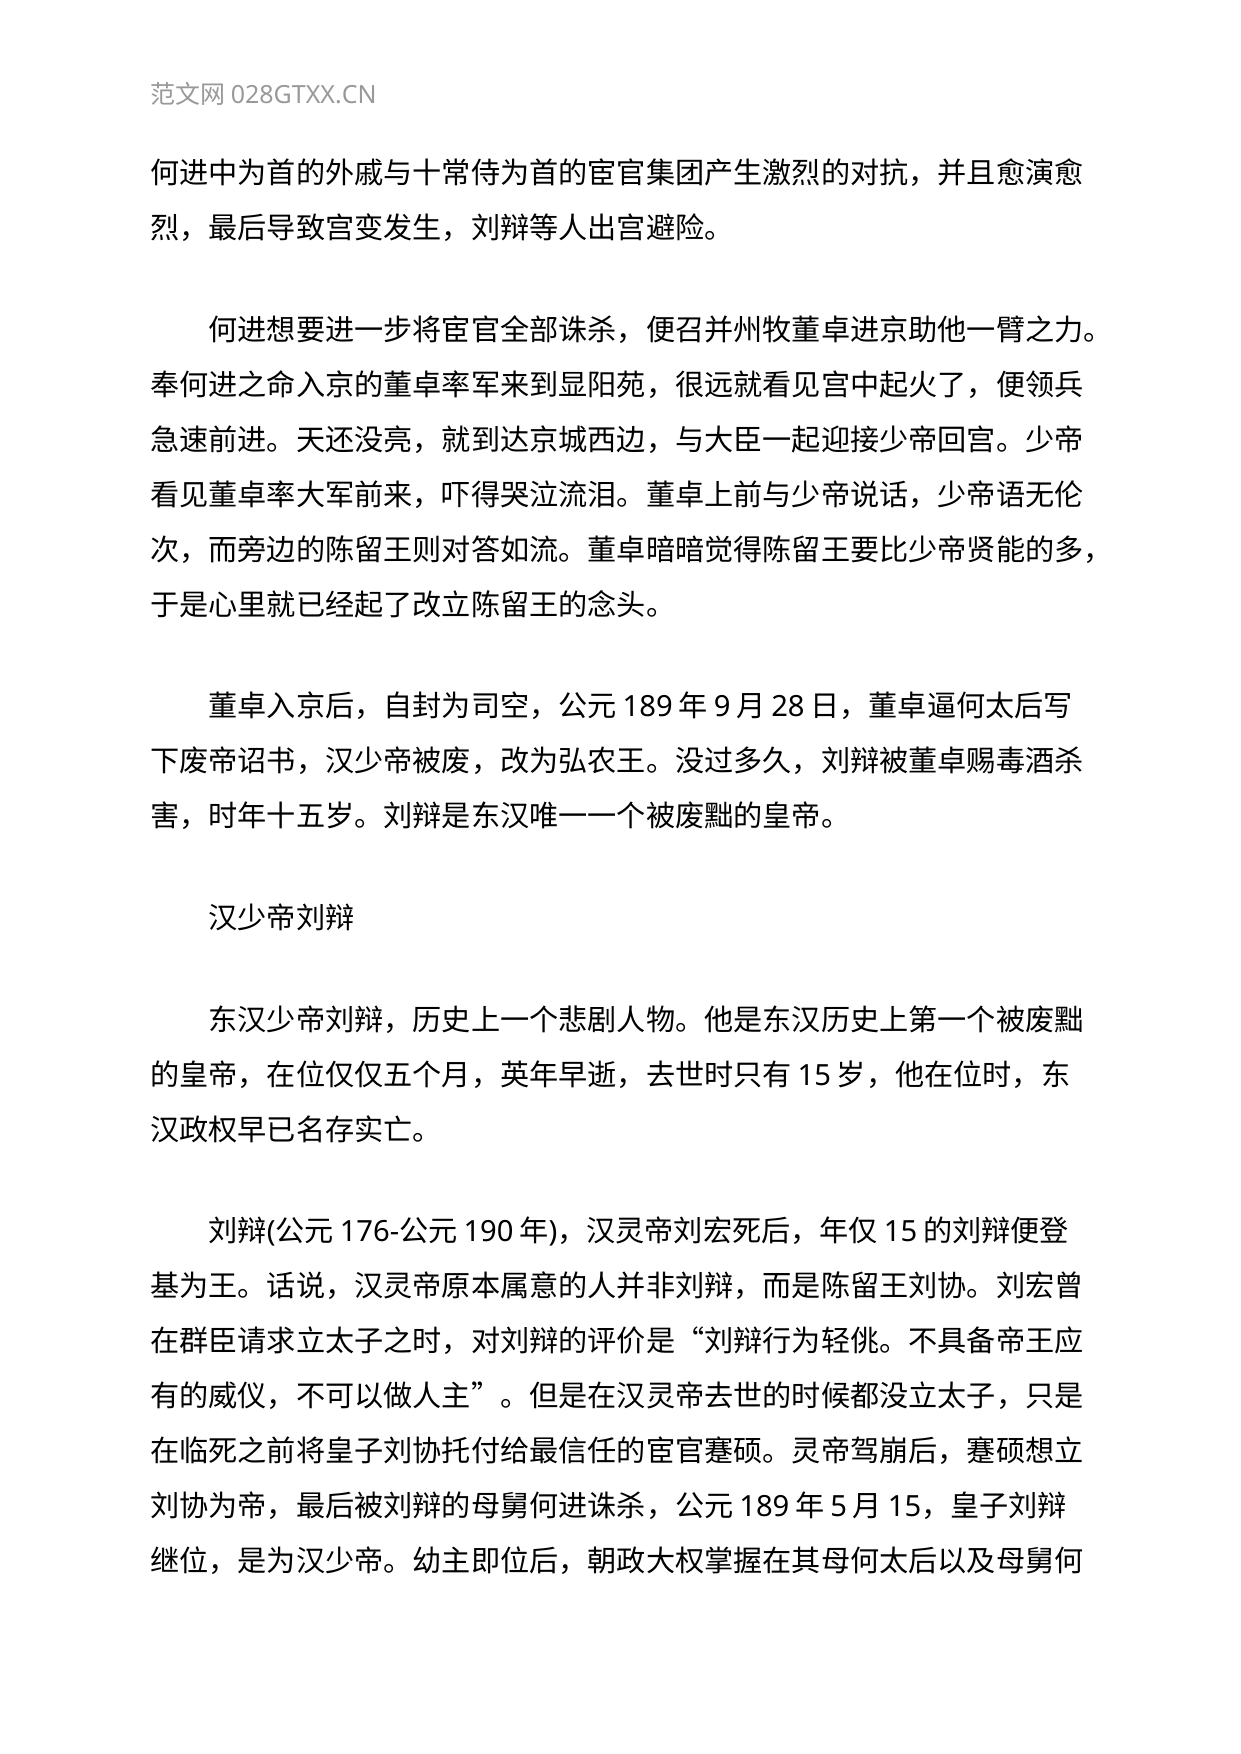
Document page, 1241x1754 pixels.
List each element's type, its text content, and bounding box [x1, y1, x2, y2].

text 东汉少帝刘辩，历史上一个悲剧人物。他是东汉历史上第一个被废黜的皇帝，在位仅仅五个月，英年早逝，去世时只有15岁，他在位时，东汉政权早已名存实亡。 [150, 996, 1090, 1148]
text 何进想要进一步将宦官全部诛杀，便召并州牧董卓进京助他一臂之力。奉何进之命入京的董卓率军来到显阳苑，很远就看见宫中起火了，便领兵急速前进。天还没亮，就到达京城西边，与大臣一起迎接少帝回宫。少帝看见董卓率大军前来，吓得哭泣流泪。董卓上前与少帝说话，少帝语无伦次，而旁边的陈留王则对答如流。董卓暗暗觉得陈留王要比少帝贤能的多，于是心里就已经起了改立陈留王的念头。 [150, 307, 1090, 623]
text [150, 150, 1090, 247]
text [150, 1208, 1090, 1580]
text 汉少帝刘辩 [150, 894, 1090, 937]
text 董卓入京后，自封为司空，公元189年9月28日，董卓逼何太后写下废帝诏书，汉少帝被废，改为弘农王。没过多久，刘辩被董卓赐毒酒杀害，时年十五岁。刘辩是东汉唯一一个被废黜的皇帝。 [150, 683, 1090, 835]
